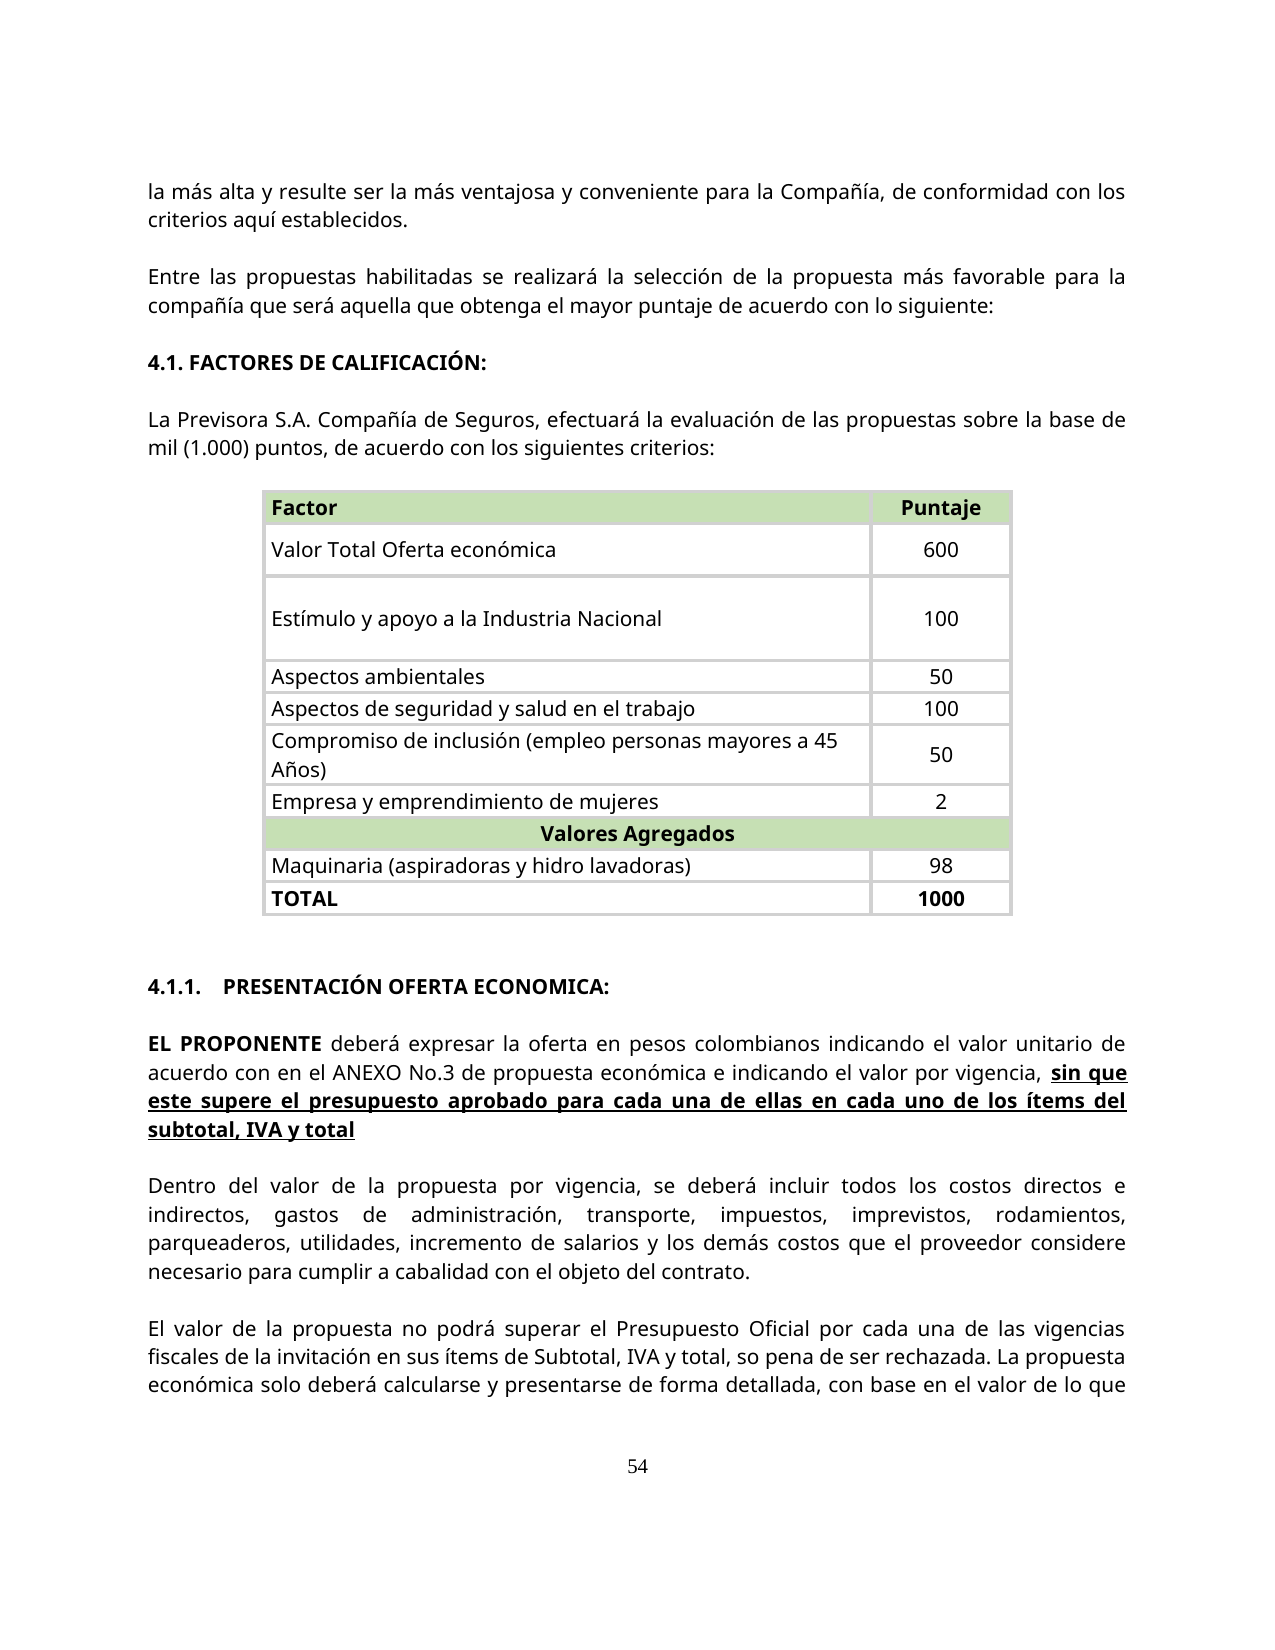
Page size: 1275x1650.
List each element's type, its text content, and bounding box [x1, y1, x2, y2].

text Entre las propuestas habilitadas se realizará la selección de la propuesta más favorable para la compañía que será aquella que obtenga el mayor puntaje de acuerdo con lo siguiente: [148, 262, 1127, 319]
list PRESENTACIÓN OFERTA ECONOMICA: [148, 972, 1127, 1001]
table_cell 100 [873, 694, 1009, 723]
text EL PROPONENTE deberá expresar la oferta en pesos colombianos indicando el valor unitario de acuerdo con en el ANEXO No.3 de propuesta económica e indicando el valor por vigencia, sin que este supere el presupuesto aprobado para cada una de ellas en cada uno de los ítems del subtotal, IVA y total [148, 1112, 1127, 1143]
table_cell 98 [873, 851, 1009, 880]
table_cell 2 [873, 786, 1009, 816]
text 4.1. FACTORES DE CALIFICACIÓN: [148, 348, 1127, 376]
table_cell Valores Agregados [266, 819, 1009, 848]
table_cell Estímulo y apoyo a la Industria Nacional [266, 578, 869, 659]
table_cell Maquinaria (aspiradoras y hidro lavadoras) [266, 851, 869, 880]
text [148, 177, 1127, 234]
table_cell Aspectos de seguridad y salud en el trabajo [266, 694, 869, 723]
table_cell 50 [873, 726, 1009, 783]
text Dentro del valor de la propuesta por vigencia, se deberá incluir todos los costos directos e indirectos, gastos de administración, transporte, impuestos, imprevistos, rodamientos, parqueaderos, utilidades, incremento de salarios y los demás costos que el proveedor considere necesario para cumplir a cabalidad con el objeto del contrato. [148, 1172, 1127, 1285]
table_header Factor [266, 493, 869, 522]
text La Previsora S.A. Compañía de Seguros, efectuará la evaluación de las propuestas sobre la base de mil (1.000) puntos, de acuerdo con los siguientes criterios: [148, 405, 1127, 462]
table_cell Empresa y emprendimiento de mujeres [266, 786, 869, 816]
table_cell 1000 [873, 883, 1009, 912]
table_cell 50 [873, 662, 1009, 691]
table_cell 100 [873, 578, 1009, 659]
table_cell TOTAL [266, 883, 869, 912]
table_cell 600 [873, 525, 1009, 574]
table_cell Valor Total Oferta económica [266, 525, 869, 574]
table_cell Compromiso de inclusión (empleo personas mayores a 45 Años) [266, 726, 869, 783]
table_header Puntaje [873, 493, 1009, 522]
text EL PROPONENTE deberá expresar la oferta en pesos colombianos indicando el valor unitario de acuerdo con en el ANEXO No.3 de propuesta económica e indicando el valor por vigencia, sin que este supere el presupuesto aprobado para cada una de ellas en cada uno de los ítems del subtotal, IVA y total [148, 1029, 1127, 1110]
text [148, 1314, 1127, 1399]
table_cell Aspectos ambientales [266, 662, 869, 691]
